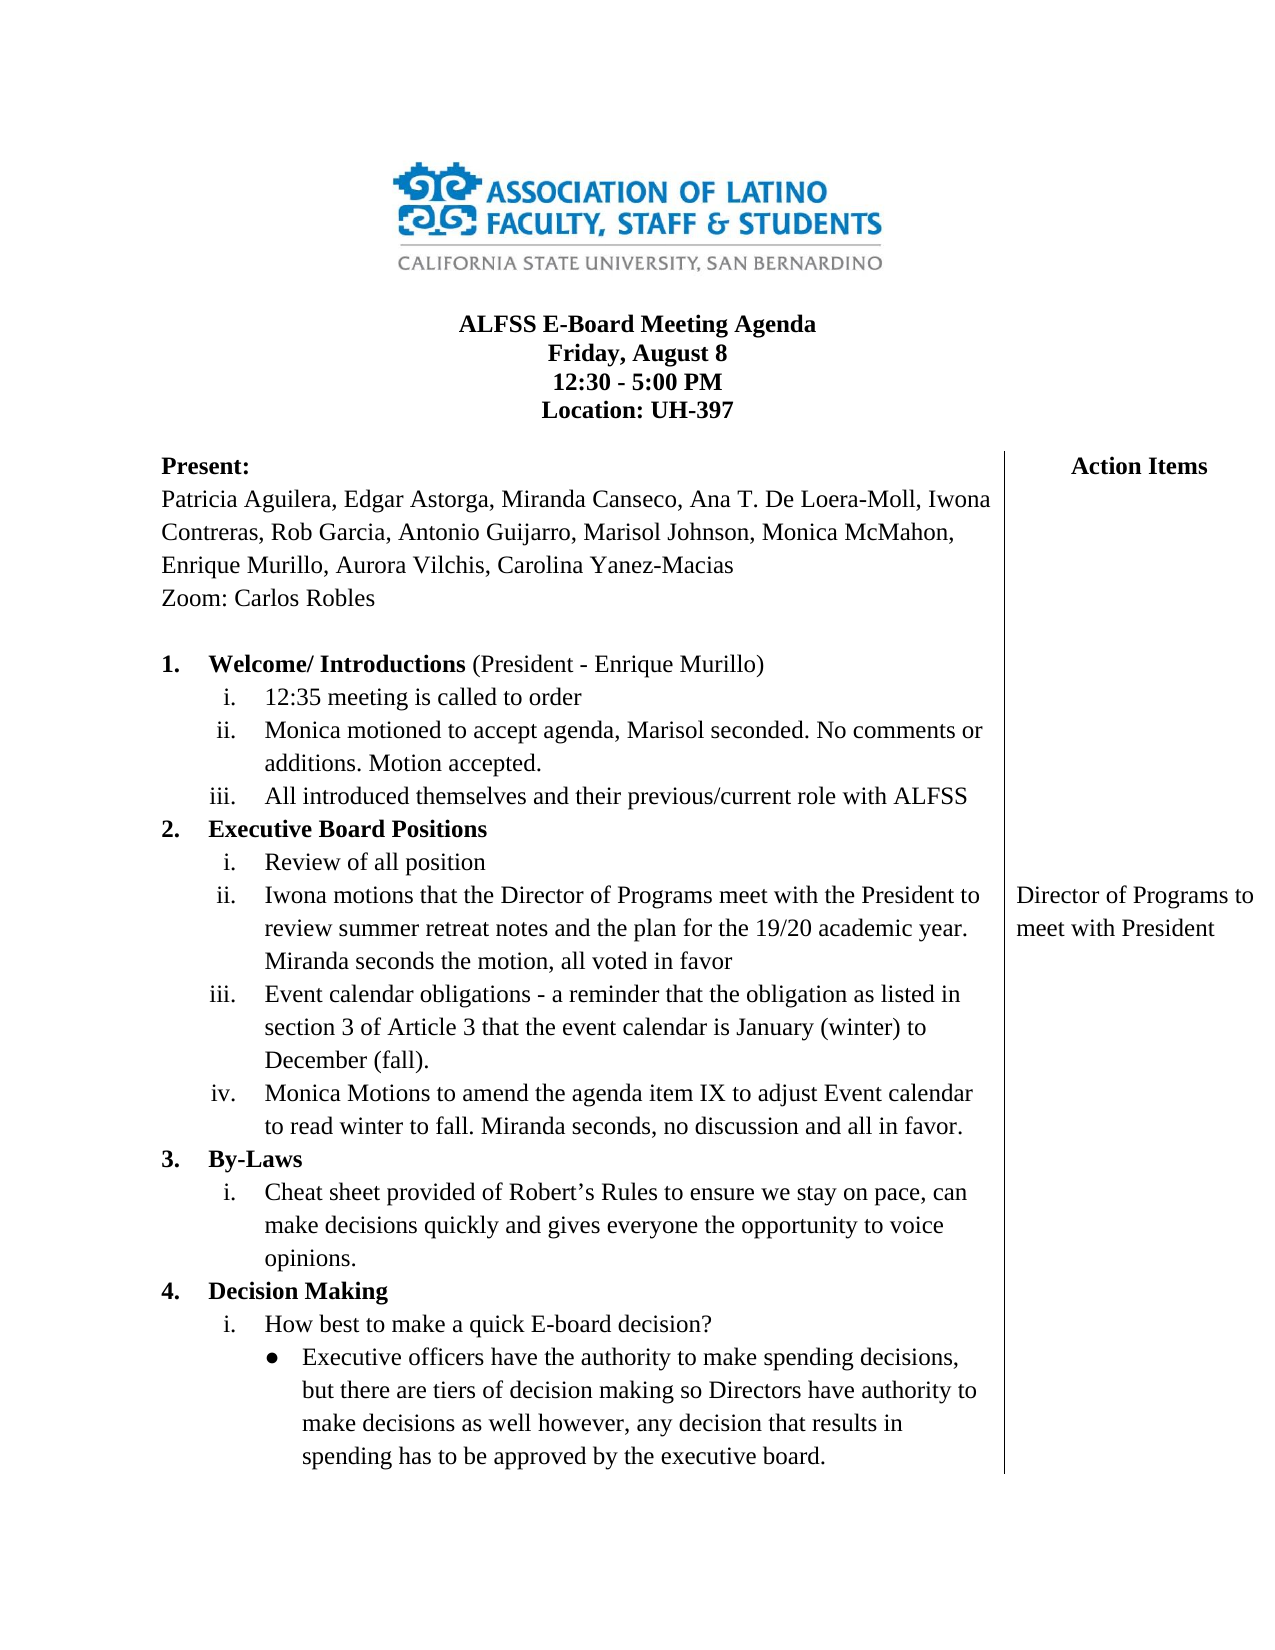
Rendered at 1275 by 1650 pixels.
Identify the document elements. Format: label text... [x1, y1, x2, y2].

text ALFSS E-Board Meeting Agenda [150, 309, 1125, 338]
text Location: UH-397 [150, 396, 1125, 451]
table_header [1005, 451, 1273, 1474]
text Friday, August 8 [150, 338, 1125, 367]
text 12:30 - 5:00 PM [150, 367, 1125, 396]
picture [381, 150, 894, 285]
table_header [150, 451, 1004, 1474]
